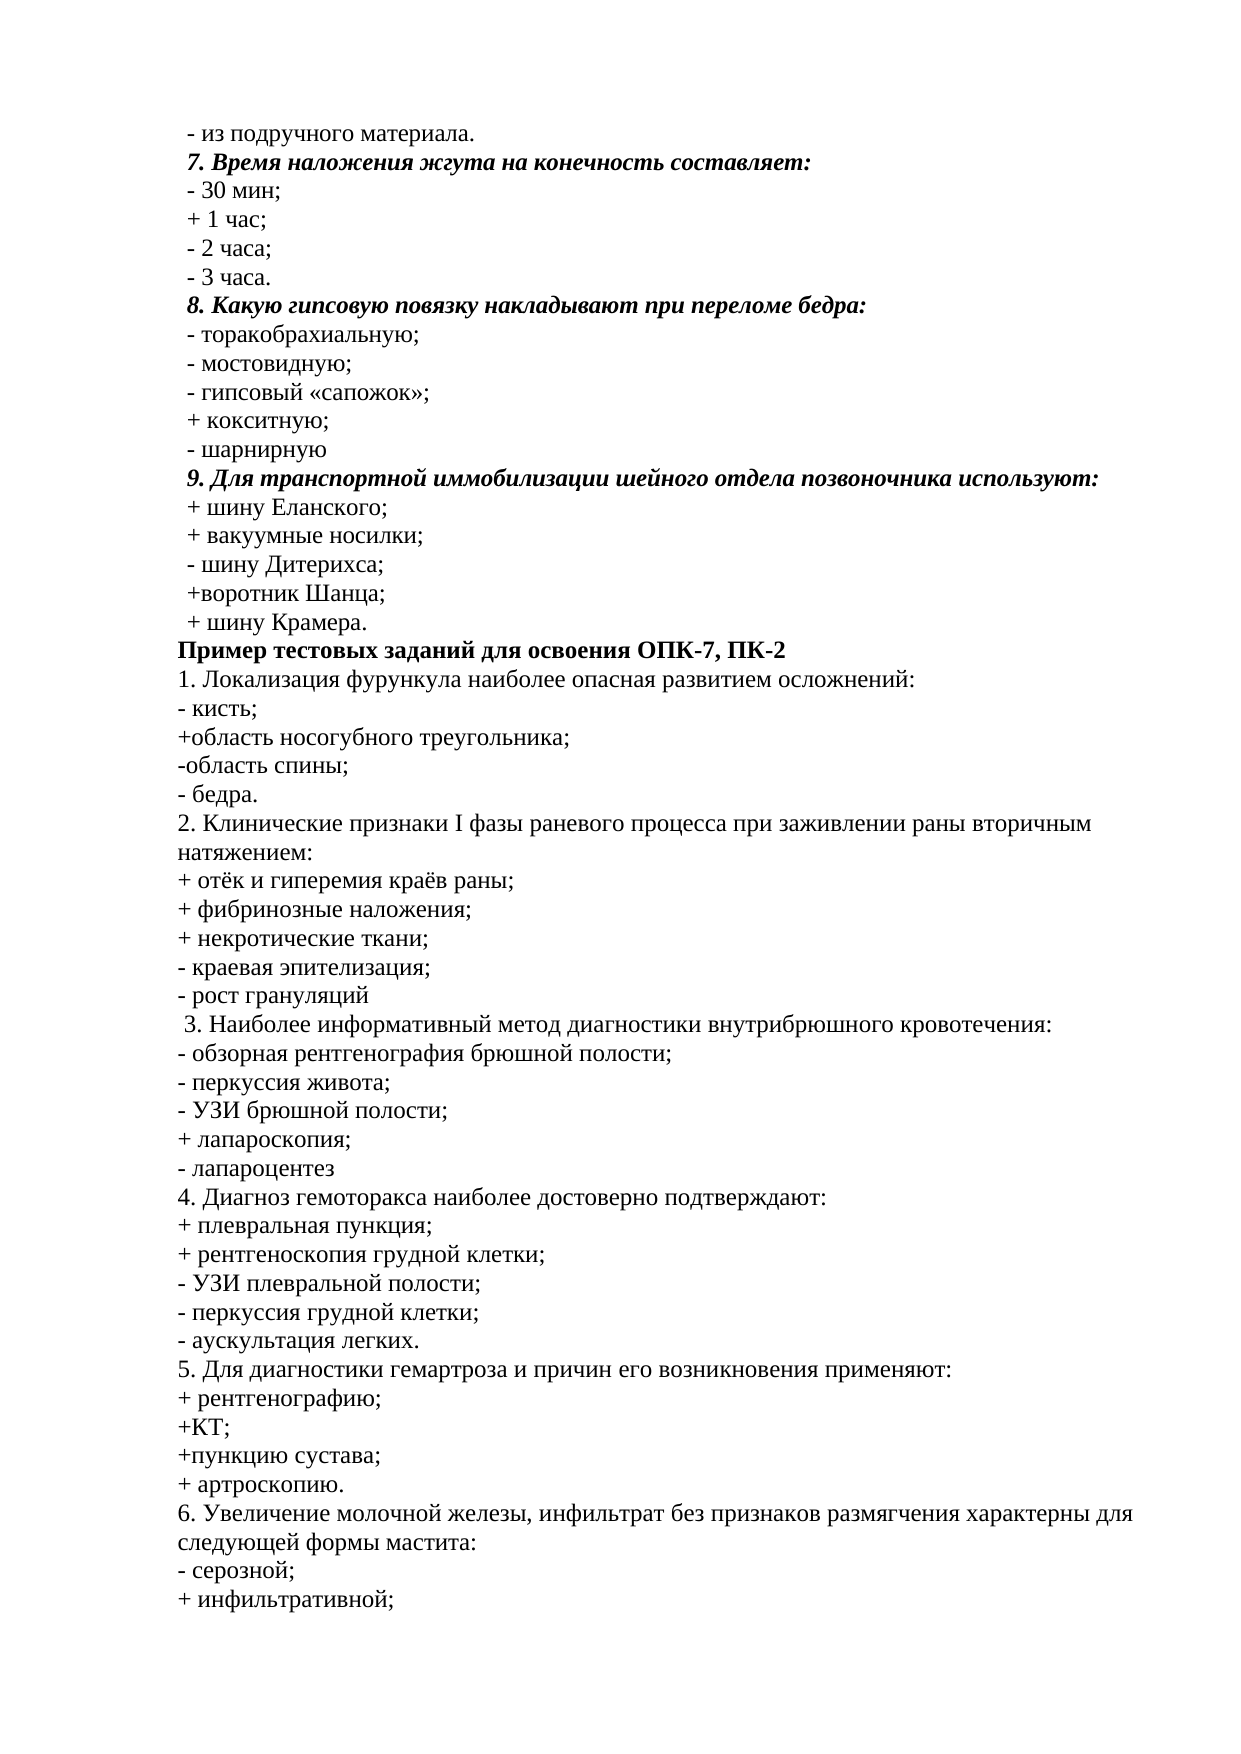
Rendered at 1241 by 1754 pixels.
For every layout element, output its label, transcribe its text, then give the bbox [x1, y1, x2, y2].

text 4. Диагноз гемоторакса наиболее достоверно подтверждают: [177, 1182, 1152, 1211]
text 1. Локализация фурункула наиболее опасная развитием осложнений: [177, 664, 1152, 693]
text 5. Для диагностики гемартроза и причин его возникновения применяют: [177, 1354, 1152, 1383]
text + рентгеноскопия грудной клетки; [177, 1239, 1152, 1268]
text - серозной; [177, 1556, 1152, 1584]
text + кокситную; [187, 406, 1152, 434]
text 2. Клинические признаки I фазы раневого процесса при заживлении раны вторичным натяжением: [177, 808, 1152, 866]
text + артроскопию. [177, 1469, 1152, 1498]
text 3. Наиболее информативный метод диагностики внутрибрюшного кровотечения: [177, 1009, 1152, 1038]
text + некротические ткани; [177, 923, 1152, 952]
text + инфильтративной; [177, 1584, 1152, 1613]
text - УЗИ брюшной полости; [177, 1096, 1152, 1124]
text - 2 часа; [187, 233, 1152, 262]
text - бедра. [177, 779, 1152, 808]
text + отёк и гиперемия краёв раны; [177, 866, 1152, 894]
text - шину Дитерихса; [187, 549, 1152, 578]
text + рентгенографию; [177, 1383, 1152, 1412]
text + 1 час; [187, 204, 1152, 233]
text - 3 часа. [187, 262, 1152, 291]
text 7. Время наложения жгута на конечность составляет: [187, 147, 1152, 176]
text - перкуссия грудной клетки; [177, 1297, 1152, 1326]
text + лапароскопия; [177, 1124, 1152, 1153]
text - шарнирную [187, 434, 1152, 463]
text - гипсовый «сапожок»; [187, 377, 1152, 406]
text - УЗИ плевральной полости; [177, 1268, 1152, 1297]
text +КТ; [177, 1412, 1152, 1441]
text - лапароцентез [177, 1153, 1152, 1182]
text - 30 мин; [187, 176, 1152, 204]
text 8. Какую гипсовую повязку накладывают при переломе бедра: [187, 291, 1152, 319]
text + фибринозные наложения; [177, 894, 1152, 923]
text - из подручного материала. [187, 118, 1152, 147]
text - торакобрахиальную; [187, 319, 1152, 348]
text 9. Для транспортной иммобилизации шейного отдела позвоночника используют: [187, 463, 1152, 492]
text Пример тестовых заданий для освоения ОПК-7, ПК-2 [177, 636, 1152, 664]
text + шину Еланского; [187, 492, 1152, 521]
text - краевая эпителизация; [177, 952, 1152, 981]
text - перкуссия живота; [177, 1067, 1152, 1096]
text +область носогубного треугольника; [177, 722, 1152, 751]
text 6. Увеличение молочной железы, инфильтрат без признаков размягчения характерны для следующей формы мастита: [177, 1498, 1152, 1556]
text - аускультация легких. [177, 1326, 1152, 1354]
text -область спины; [177, 751, 1152, 779]
text + плевральная пункция; [177, 1211, 1152, 1239]
text +воротник Шанца; [187, 578, 1152, 607]
text - кисть; [177, 693, 1152, 722]
text + вакуумные носилки; [187, 521, 1152, 549]
text - рост грануляций [177, 981, 1152, 1009]
text + шину Крамера. [187, 607, 1152, 636]
text - мостовидную; [187, 348, 1152, 377]
text - обзорная рентгенография брюшной полости; [177, 1038, 1152, 1067]
text +пункцию сустава; [177, 1441, 1152, 1469]
